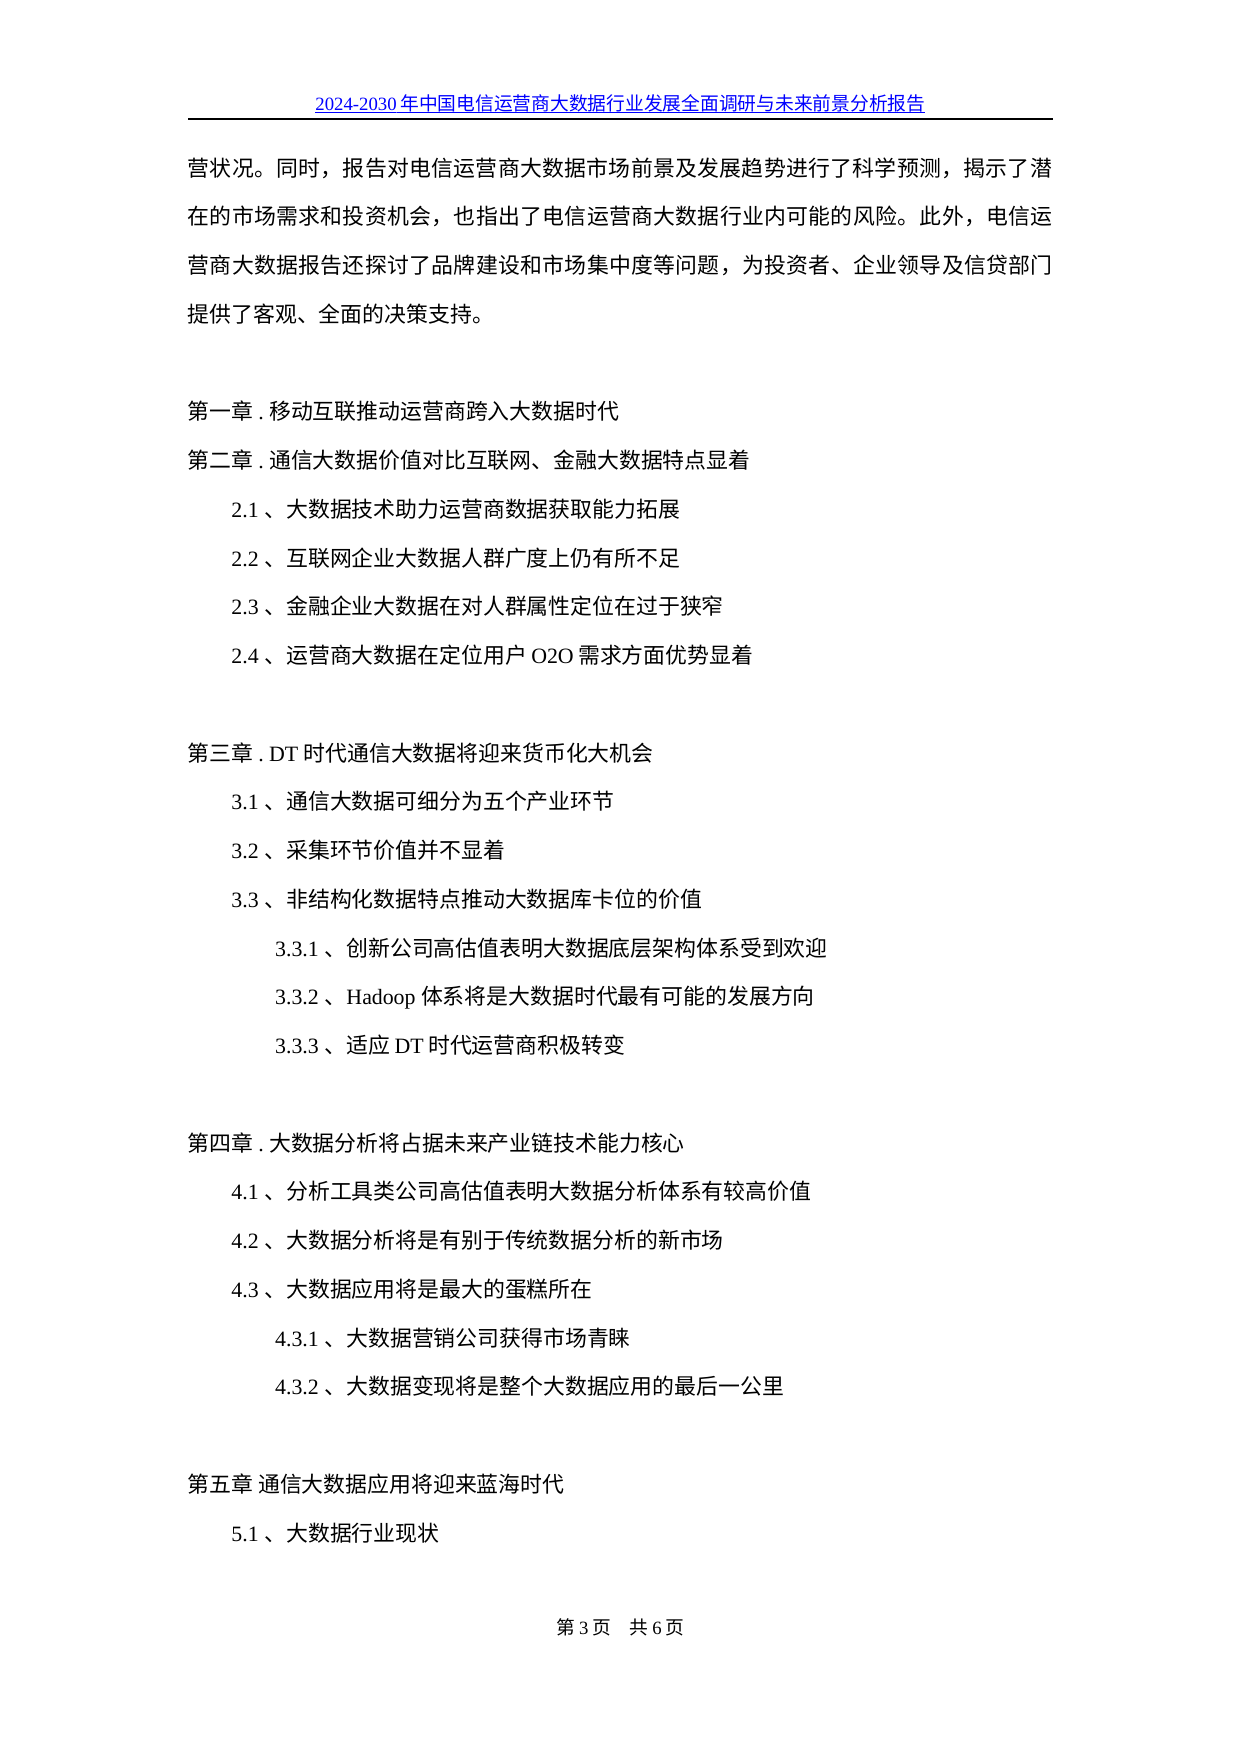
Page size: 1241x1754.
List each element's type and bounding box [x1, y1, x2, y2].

text [187, 150, 1053, 1548]
